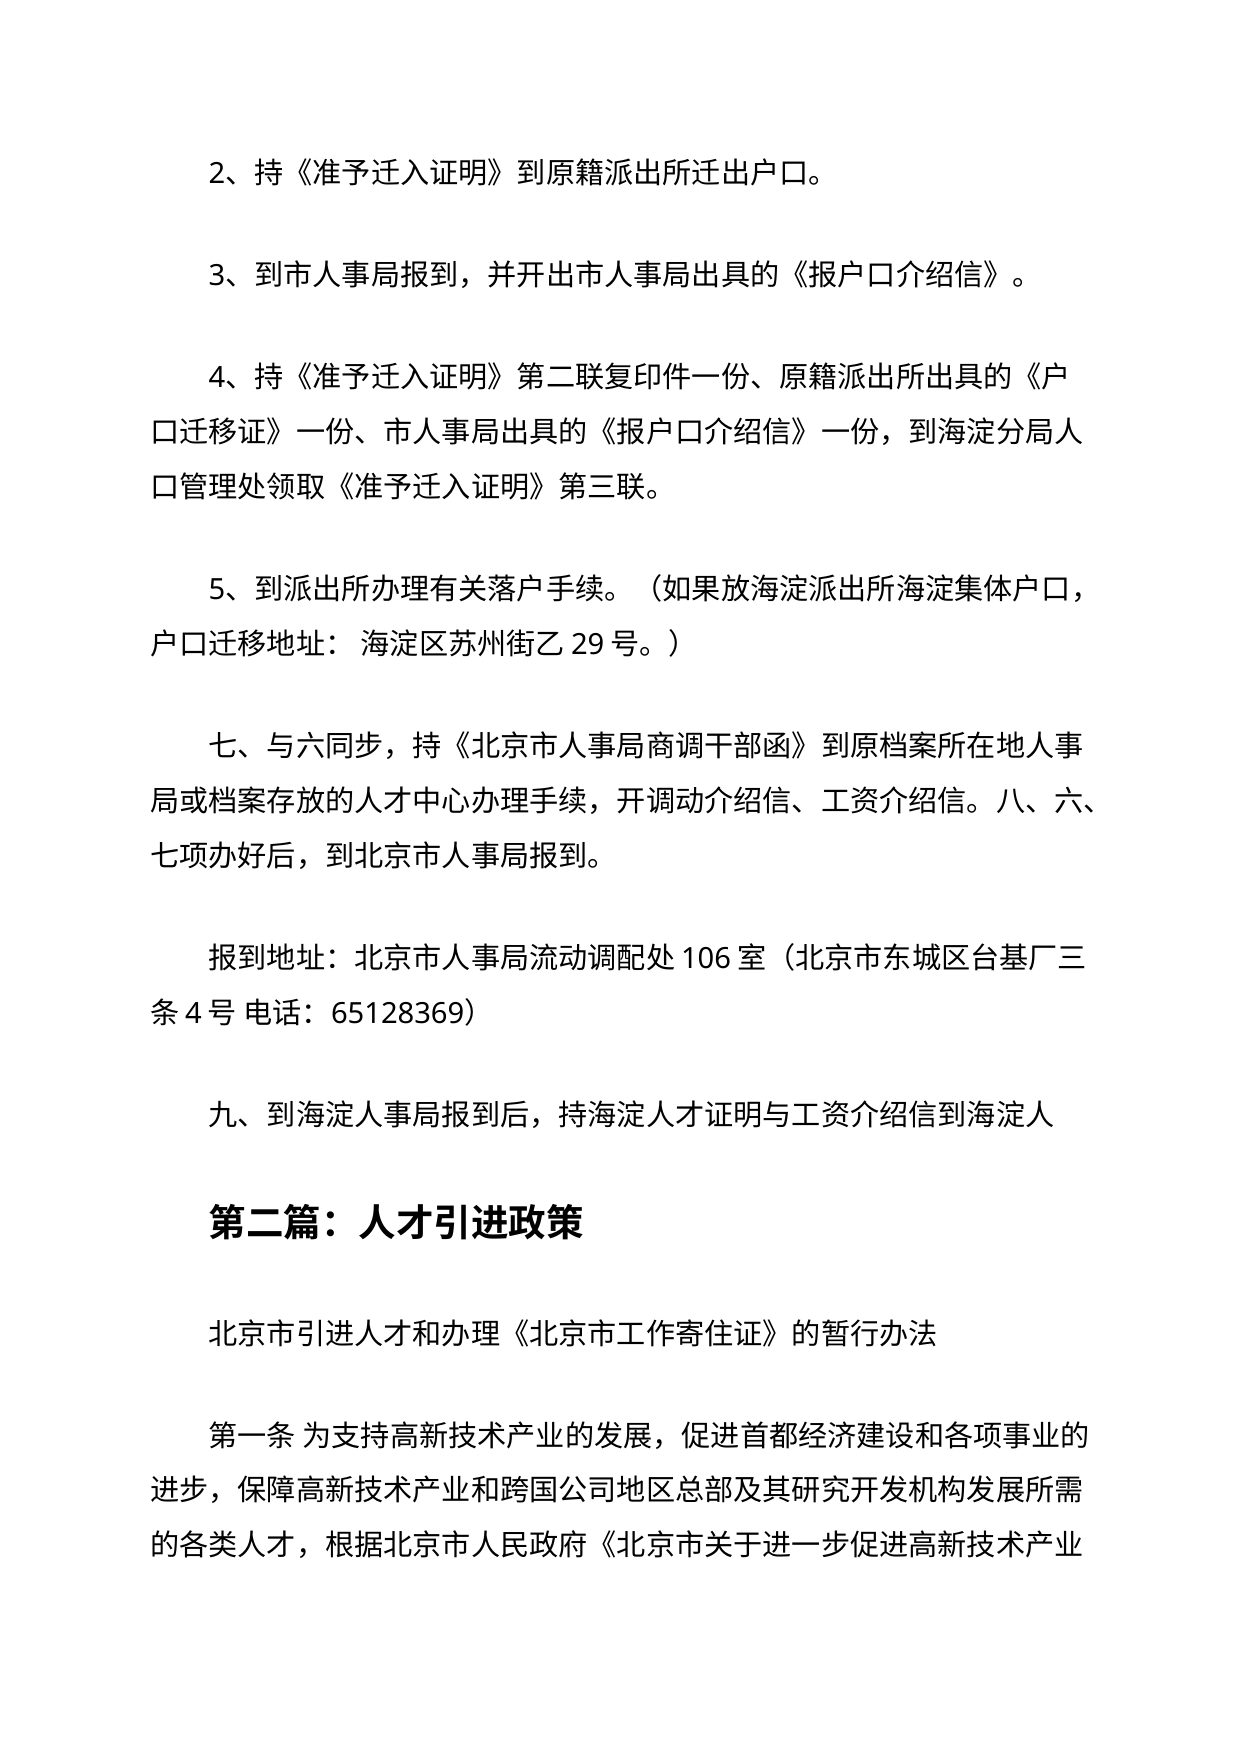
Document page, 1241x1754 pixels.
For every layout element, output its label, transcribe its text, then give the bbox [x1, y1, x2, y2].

text 2、持《准予迁入证明》到原籍派出所迁出户口。 [150, 150, 1090, 192]
text 第二篇：人才引进政策 [150, 1193, 1090, 1247]
text 5、到派出所办理有关落户手续。（如果放海淀派出所海淀集体户口，户口迁移地址： 海淀区苏州街乙29号。） [150, 566, 1090, 663]
text 北京市引进人才和办理《北京市工作寄住证》的暂行办法 [150, 1310, 1090, 1353]
text 九、到海淀人事局报到后，持海淀人才证明与工资介绍信到海淀人 [150, 1091, 1090, 1133]
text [150, 1412, 1090, 1564]
text 七、与六同步，持《北京市人事局商调干部函》到原档案所在地人事局或档案存放的人才中心办理手续，开调动介绍信、工资介绍信。八、六、七项办好后，到北京市人事局报到。 [150, 723, 1090, 875]
text 3、到市人事局报到，并开出市人事局出具的《报户口介绍信》。 [150, 252, 1090, 294]
text 报到地址：北京市人事局流动调配处106室（北京市东城区台基厂三条4号 电话：65128369） [150, 934, 1090, 1032]
text 4、持《准予迁入证明》第二联复印件一份、原籍派出所出具的《户口迁移证》一份、市人事局出具的《报户口介绍信》一份，到海淀分局人口管理处领取《准予迁入证明》第三联。 [150, 354, 1090, 506]
